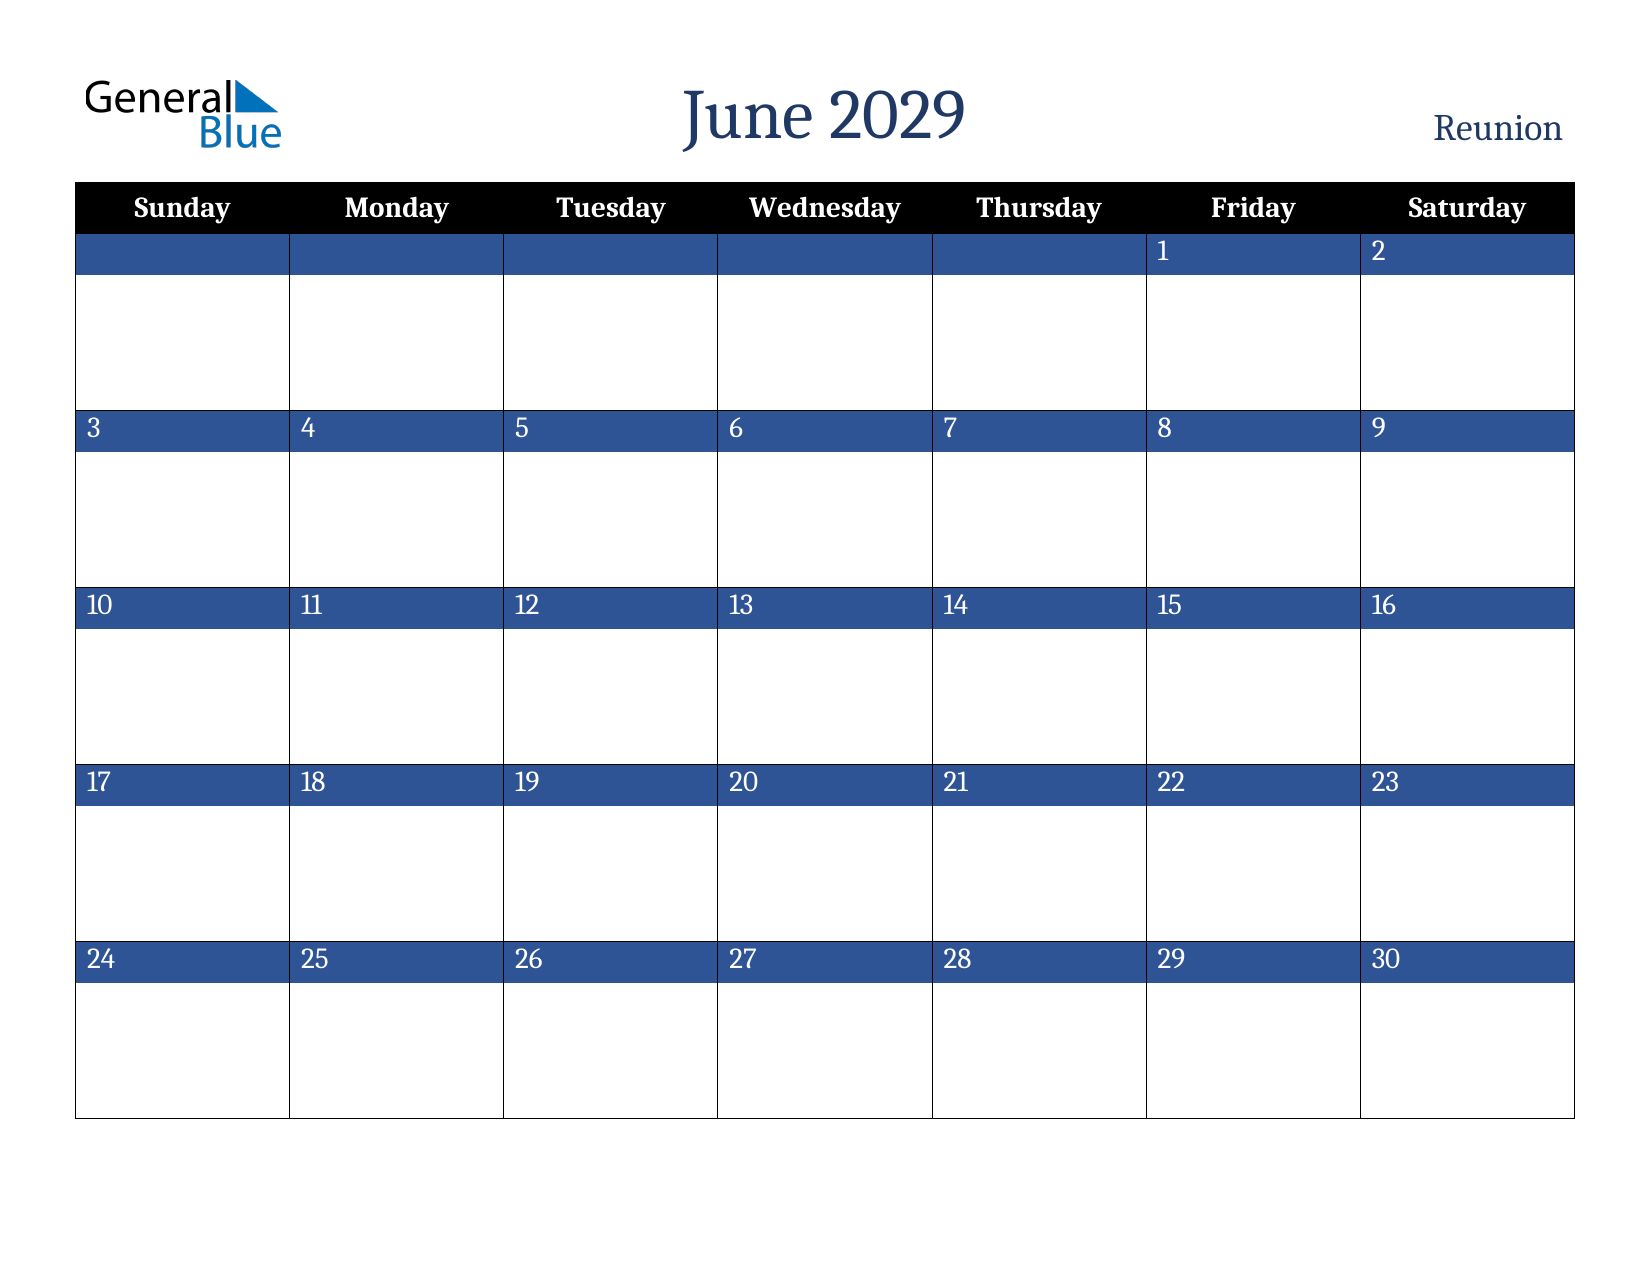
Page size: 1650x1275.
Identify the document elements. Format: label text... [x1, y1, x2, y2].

table_cell [76, 234, 289, 275]
table_cell 7 [933, 411, 1146, 452]
table_cell 26 [504, 942, 717, 983]
table_cell 23 [1361, 765, 1574, 806]
table_cell Friday [1147, 183, 1360, 233]
table_cell [718, 629, 932, 764]
table_cell 13 [718, 588, 932, 629]
table_cell 3 [76, 411, 289, 452]
table_cell 21 [933, 765, 1146, 806]
table_cell [290, 806, 503, 941]
table_cell [76, 983, 289, 1118]
table_cell Wednesday [718, 183, 932, 233]
table_cell Sunday [76, 183, 289, 233]
table_cell [76, 806, 289, 941]
table_cell [504, 983, 717, 1118]
table_cell [1147, 275, 1360, 410]
table_cell 18 [290, 765, 503, 806]
table_cell 20 [718, 765, 932, 806]
table_cell Monday [290, 183, 503, 233]
table_cell 8 [1147, 411, 1360, 452]
table_cell 25 [290, 942, 503, 983]
table_cell 28 [933, 942, 1146, 983]
table_header June 2029 [504, 75, 1146, 182]
picture [86, 80, 281, 148]
table_cell [718, 275, 932, 410]
table_cell 9 [1361, 411, 1574, 452]
table_cell 30 [1361, 942, 1574, 983]
table_cell [1147, 983, 1360, 1118]
table_cell 10 [76, 588, 289, 629]
table_cell [76, 629, 289, 764]
table_cell [718, 452, 932, 587]
table_cell Saturday [1361, 183, 1574, 233]
table_cell [718, 234, 932, 275]
table_cell 11 [290, 588, 503, 629]
table_cell [290, 629, 503, 764]
table_cell [504, 452, 717, 587]
table_cell [1361, 806, 1574, 941]
table_cell 14 [933, 588, 1146, 629]
table_cell [1147, 452, 1360, 587]
table_header [76, 75, 503, 182]
table_cell [504, 275, 717, 410]
table_cell [1147, 806, 1360, 941]
table_cell 6 [718, 411, 932, 452]
table_cell [504, 234, 717, 275]
table_cell 19 [504, 765, 717, 806]
table_cell 29 [1147, 942, 1360, 983]
table_cell 5 [504, 411, 717, 452]
table_cell [933, 234, 1146, 275]
table_cell Thursday [933, 183, 1146, 233]
table_cell [290, 452, 503, 587]
table_cell [718, 983, 932, 1118]
table_cell [504, 629, 717, 764]
table_cell [290, 275, 503, 410]
table_cell 12 [504, 588, 717, 629]
table_cell [1361, 983, 1574, 1118]
table_cell 22 [1147, 765, 1360, 806]
table_cell [933, 806, 1146, 941]
table_cell 16 [1361, 588, 1574, 629]
table_cell [718, 806, 932, 941]
table_cell [76, 452, 289, 587]
table_cell 1 [1147, 234, 1360, 275]
table_cell 24 [76, 942, 289, 983]
table_cell [290, 983, 503, 1118]
table_cell 17 [76, 765, 289, 806]
table_cell [76, 275, 289, 410]
table_cell [1361, 629, 1574, 764]
table_cell [1147, 629, 1360, 764]
table_cell [933, 629, 1146, 764]
table_cell [933, 983, 1146, 1118]
table_cell 27 [718, 942, 932, 983]
table_cell [290, 234, 503, 275]
table_header Reunion [1146, 75, 1574, 182]
table_cell Tuesday [504, 183, 717, 233]
table_cell [933, 452, 1146, 587]
table_cell [504, 806, 717, 941]
table_cell 2 [1361, 234, 1574, 275]
table_cell 15 [1147, 588, 1360, 629]
table_cell 4 [290, 411, 503, 452]
table_cell [1361, 452, 1574, 587]
table_cell [933, 275, 1146, 410]
table_cell [1361, 275, 1574, 410]
